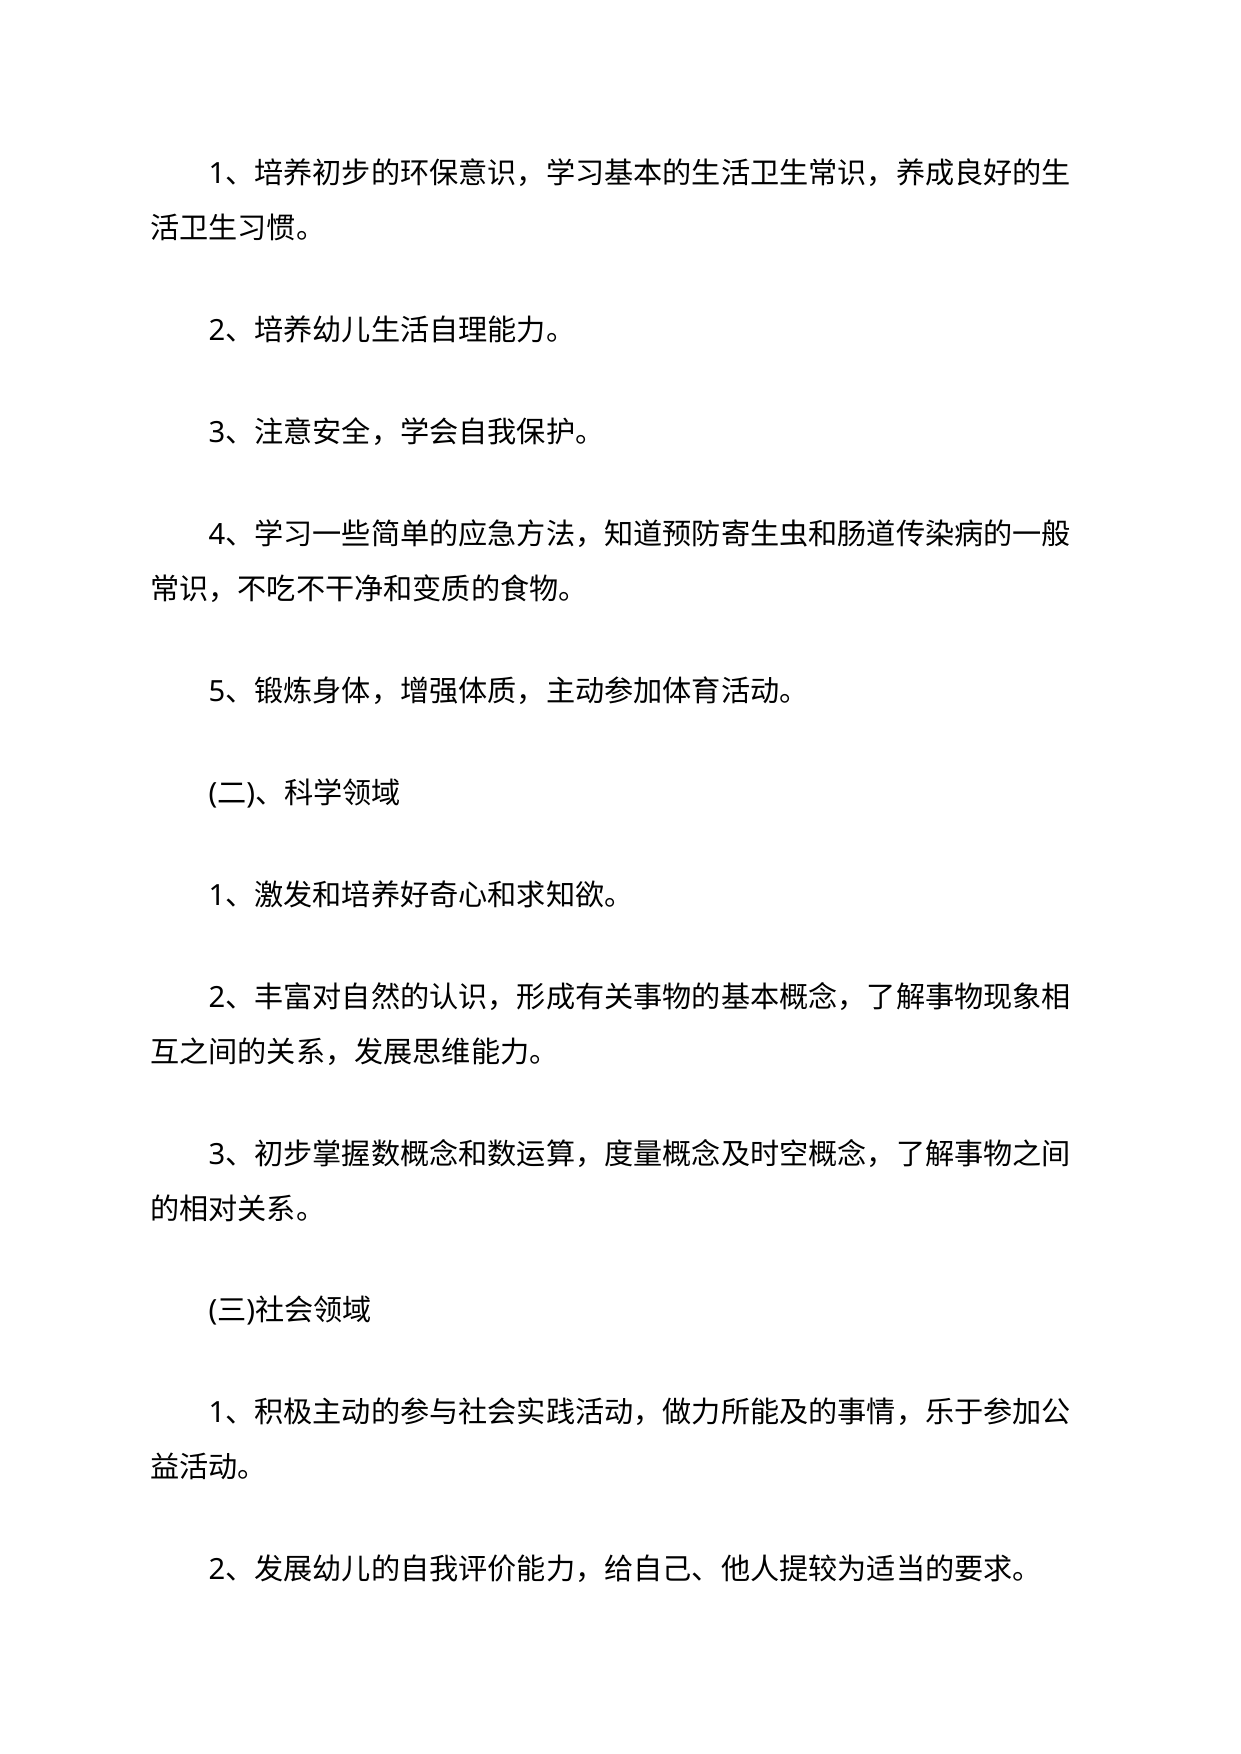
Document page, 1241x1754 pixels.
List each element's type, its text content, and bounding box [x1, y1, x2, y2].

text 1、培养初步的环保意识，学习基本的生活卫生常识，养成良好的生活卫生习惯。 [150, 150, 1090, 247]
text 3、初步掌握数概念和数运算，度量概念及时空概念，了解事物之间的相对关系。 [150, 1130, 1090, 1227]
text (二)、科学领域 [150, 769, 1090, 812]
text (三)社会领域 [150, 1287, 1090, 1329]
text 5、锻炼身体，增强体质，主动参加体育活动。 [150, 667, 1090, 710]
text 2、丰富对自然的认识，形成有关事物的基本概念，了解事物现象相互之间的关系，发展思维能力。 [150, 973, 1090, 1071]
text 2、发展幼儿的自我评价能力，给自己、他人提较为适当的要求。 [150, 1546, 1090, 1588]
text 3、注意安全，学会自我保护。 [150, 409, 1090, 451]
text 4、学习一些简单的应急方法，知道预防寄生虫和肠道传染病的一般常识，不吃不干净和变质的食物。 [150, 511, 1090, 608]
text 1、激发和培养好奇心和求知欲。 [150, 871, 1090, 914]
text 1、积极主动的参与社会实践活动，做力所能及的事情，乐于参加公益活动。 [150, 1389, 1090, 1486]
text 2、培养幼儿生活自理能力。 [150, 307, 1090, 349]
